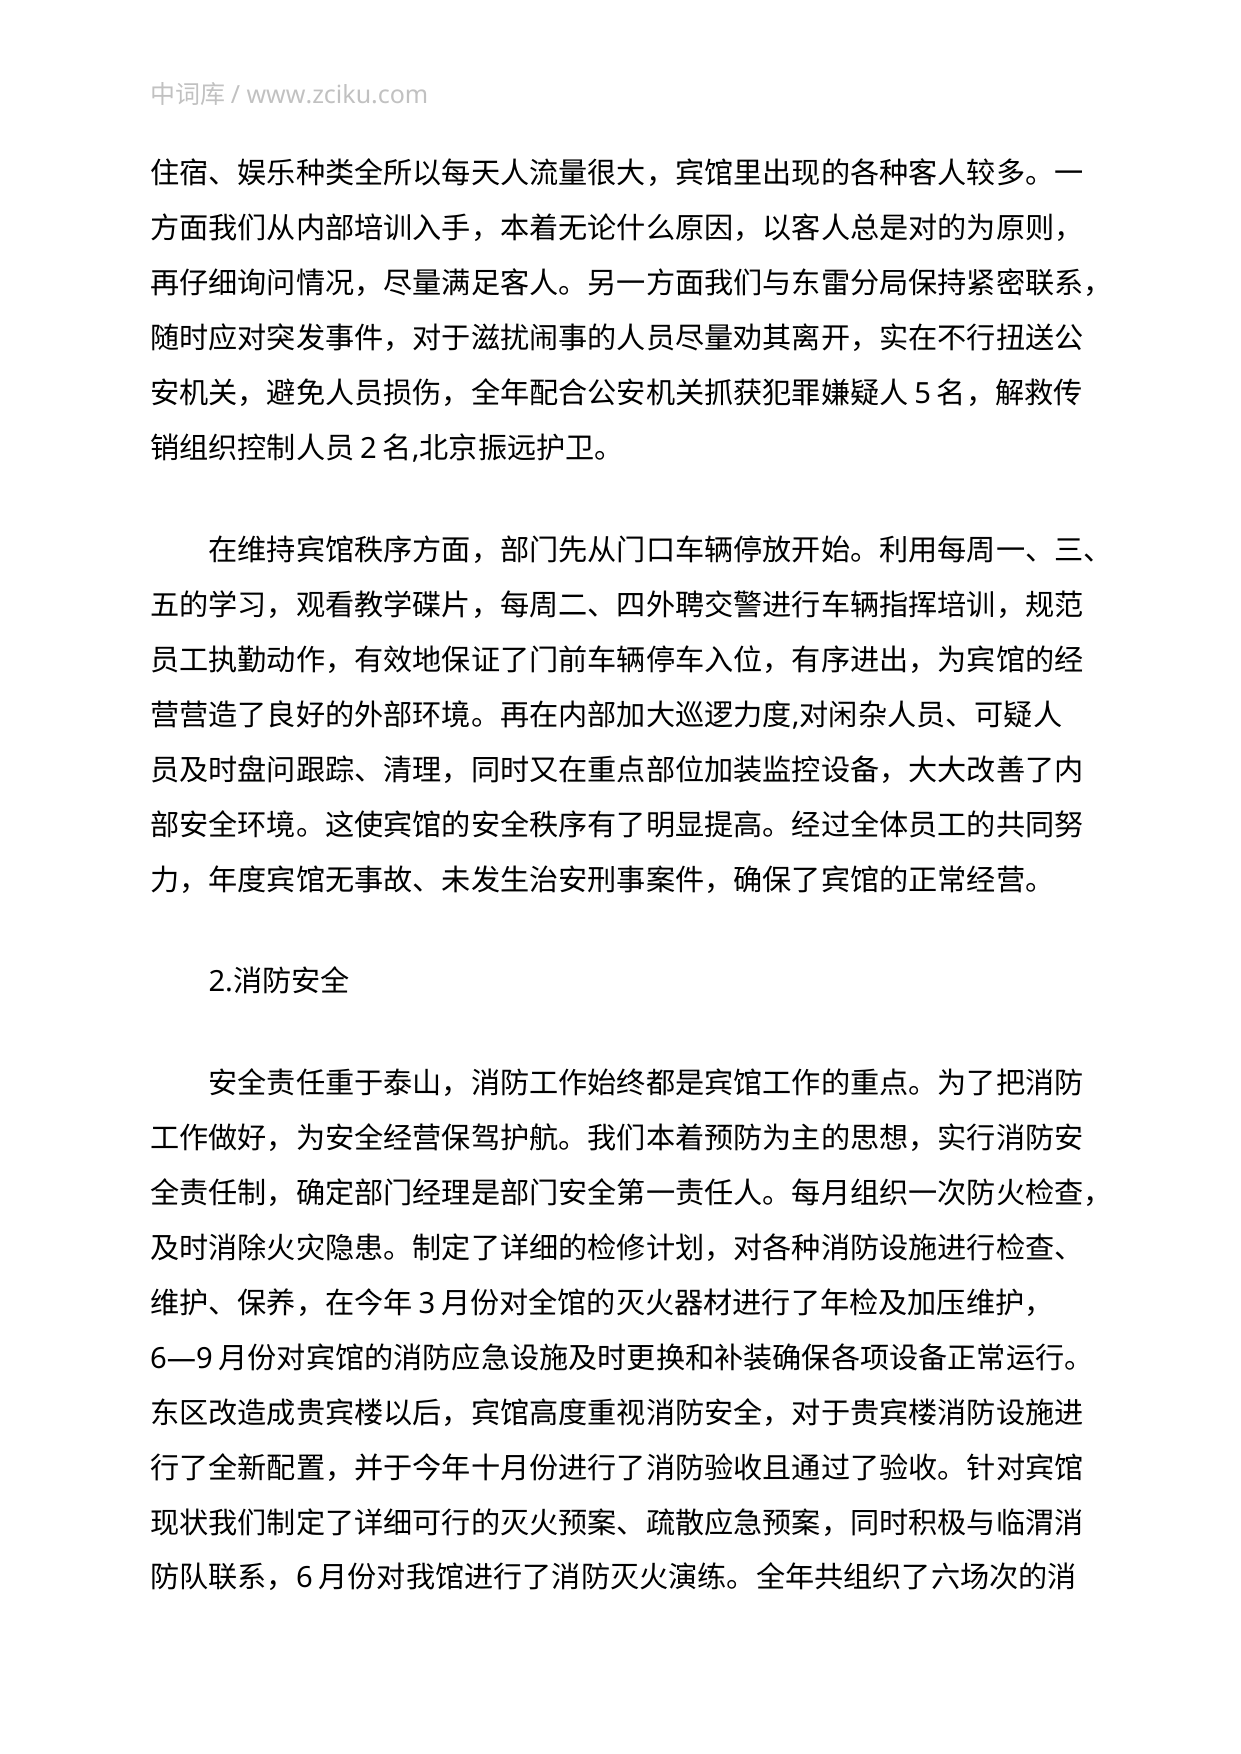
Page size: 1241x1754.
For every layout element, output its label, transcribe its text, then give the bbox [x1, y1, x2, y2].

text 2.消防安全 [150, 958, 1090, 1000]
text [150, 150, 1090, 467]
text 在维持宾馆秩序方面，部门先从门口车辆停放开始。利用每周一、三、五的学习，观看教学碟片，每周二、四外聘交警进行车辆指挥培训，规范员工执勤动作，有效地保证了门前车辆停车入位，有序进出，为宾馆的经营营造了良好的外部环境。再在内部加大巡逻力度,对闲杂人员、可疑人员及时盘问跟踪、清理，同时又在重点部位加装监控设备，大大改善了内部安全环境。这使宾馆的安全秩序有了明显提高。经过全体员工的共同努力，年度宾馆无事故、未发生治安刑事案件，确保了宾馆的正常经营。 [150, 527, 1090, 898]
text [150, 1060, 1090, 1596]
